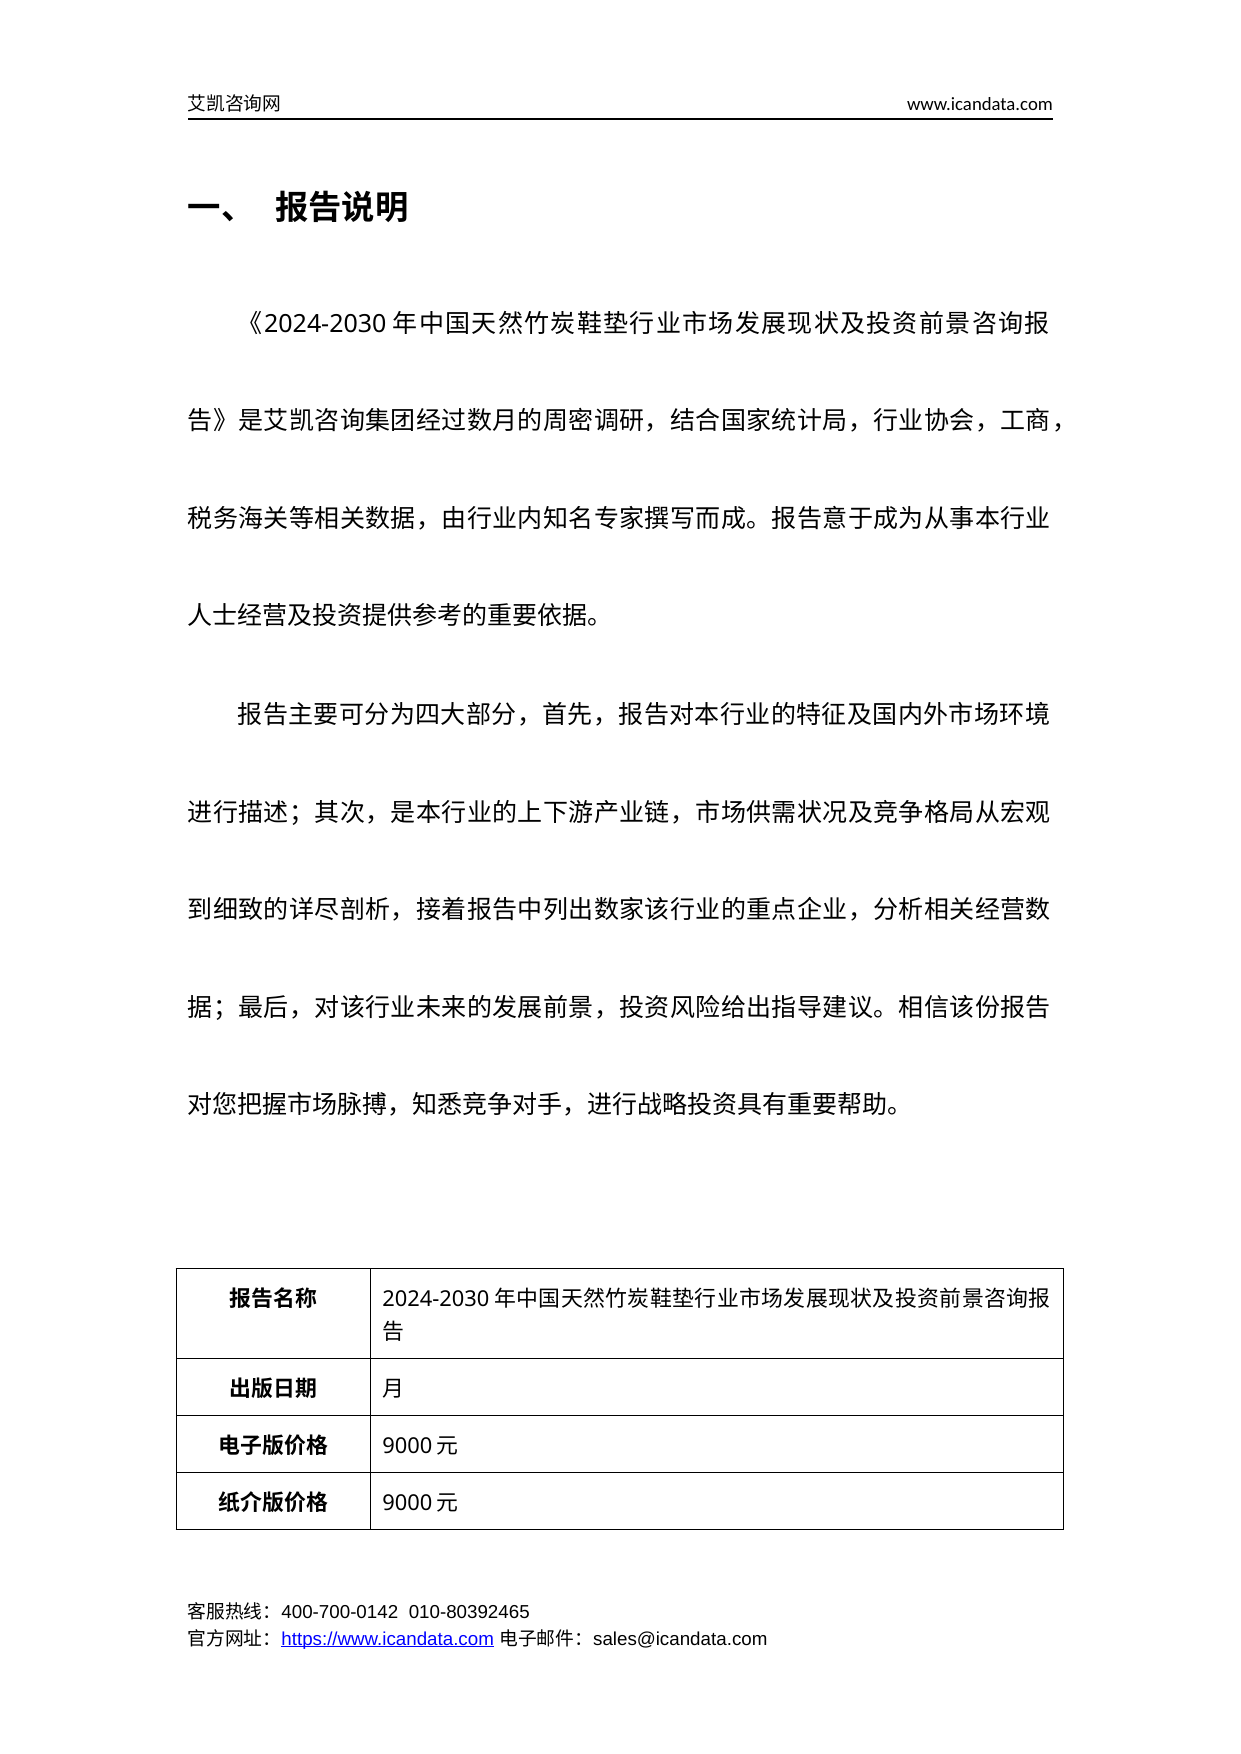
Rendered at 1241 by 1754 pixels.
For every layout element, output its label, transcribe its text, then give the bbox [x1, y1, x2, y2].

table_cell 月 [371, 1359, 1063, 1415]
table_cell 9000元 [371, 1416, 1063, 1472]
subtitle 报告说明 [187, 172, 1053, 237]
table_cell 出版日期 [177, 1359, 370, 1415]
table_cell 9000元 [371, 1473, 1063, 1529]
table_cell 电子版价格 [177, 1416, 370, 1472]
table_header 报告名称 [177, 1269, 370, 1358]
table_cell 纸介版价格 [177, 1473, 370, 1529]
table_header 2024-2030年中国天然竹炭鞋垫行业市场发展现状及投资前景咨询报告 [371, 1269, 1063, 1358]
text 《2024-2030年中国天然竹炭鞋垫行业市场发展现状及投资前景咨询报告》是艾凯咨询集团经过数月的周密调研，结合国家统计局，行业协会，工商，税务海关等相关数据，由行业内知名专家撰写而成。报告意于成为从事本行业人士经营及投资提供参考的重要依据。 [187, 289, 1053, 646]
text 报告主要可分为四大部分，首先，报告对本行业的特征及国内外市场环境进行描述；其次，是本行业的上下游产业链，市场供需状况及竞争格局从宏观到细致的详尽剖析，接着报告中列出数家该行业的重点企业，分析相关经营数据；最后，对该行业未来的发展前景，投资风险给出指导建议。相信该份报告对您把握市场脉搏，知悉竞争对手，进行战略投资具有重要帮助。 [187, 681, 1053, 1136]
